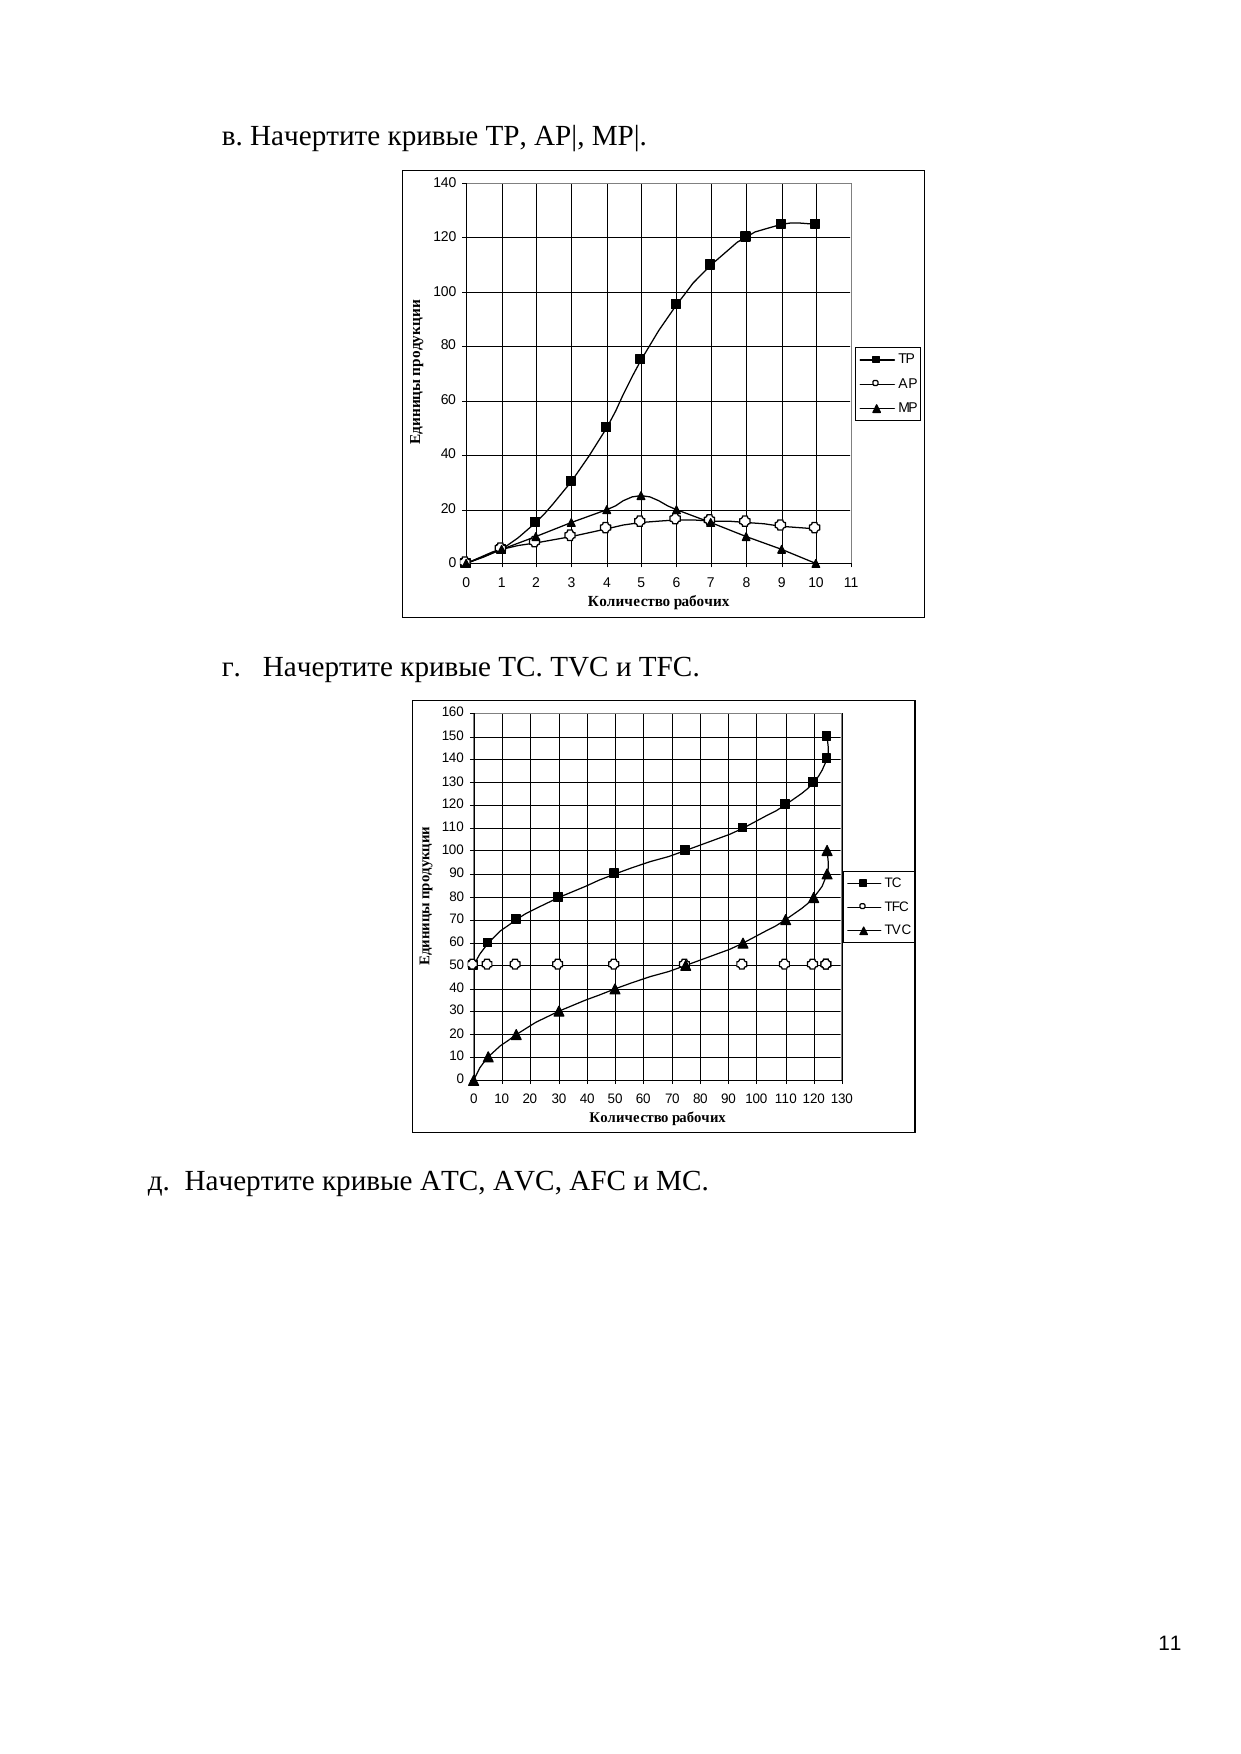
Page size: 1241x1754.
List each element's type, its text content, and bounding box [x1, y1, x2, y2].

text г. Начертите кривые ТС. TVC и TFC. [148, 649, 1181, 682]
text д. Начертите кривые АТС, AVC, AFC и МС. [148, 1163, 1181, 1197]
text в. Начертите кривые ТР, АР|, МР|. [148, 118, 1181, 152]
